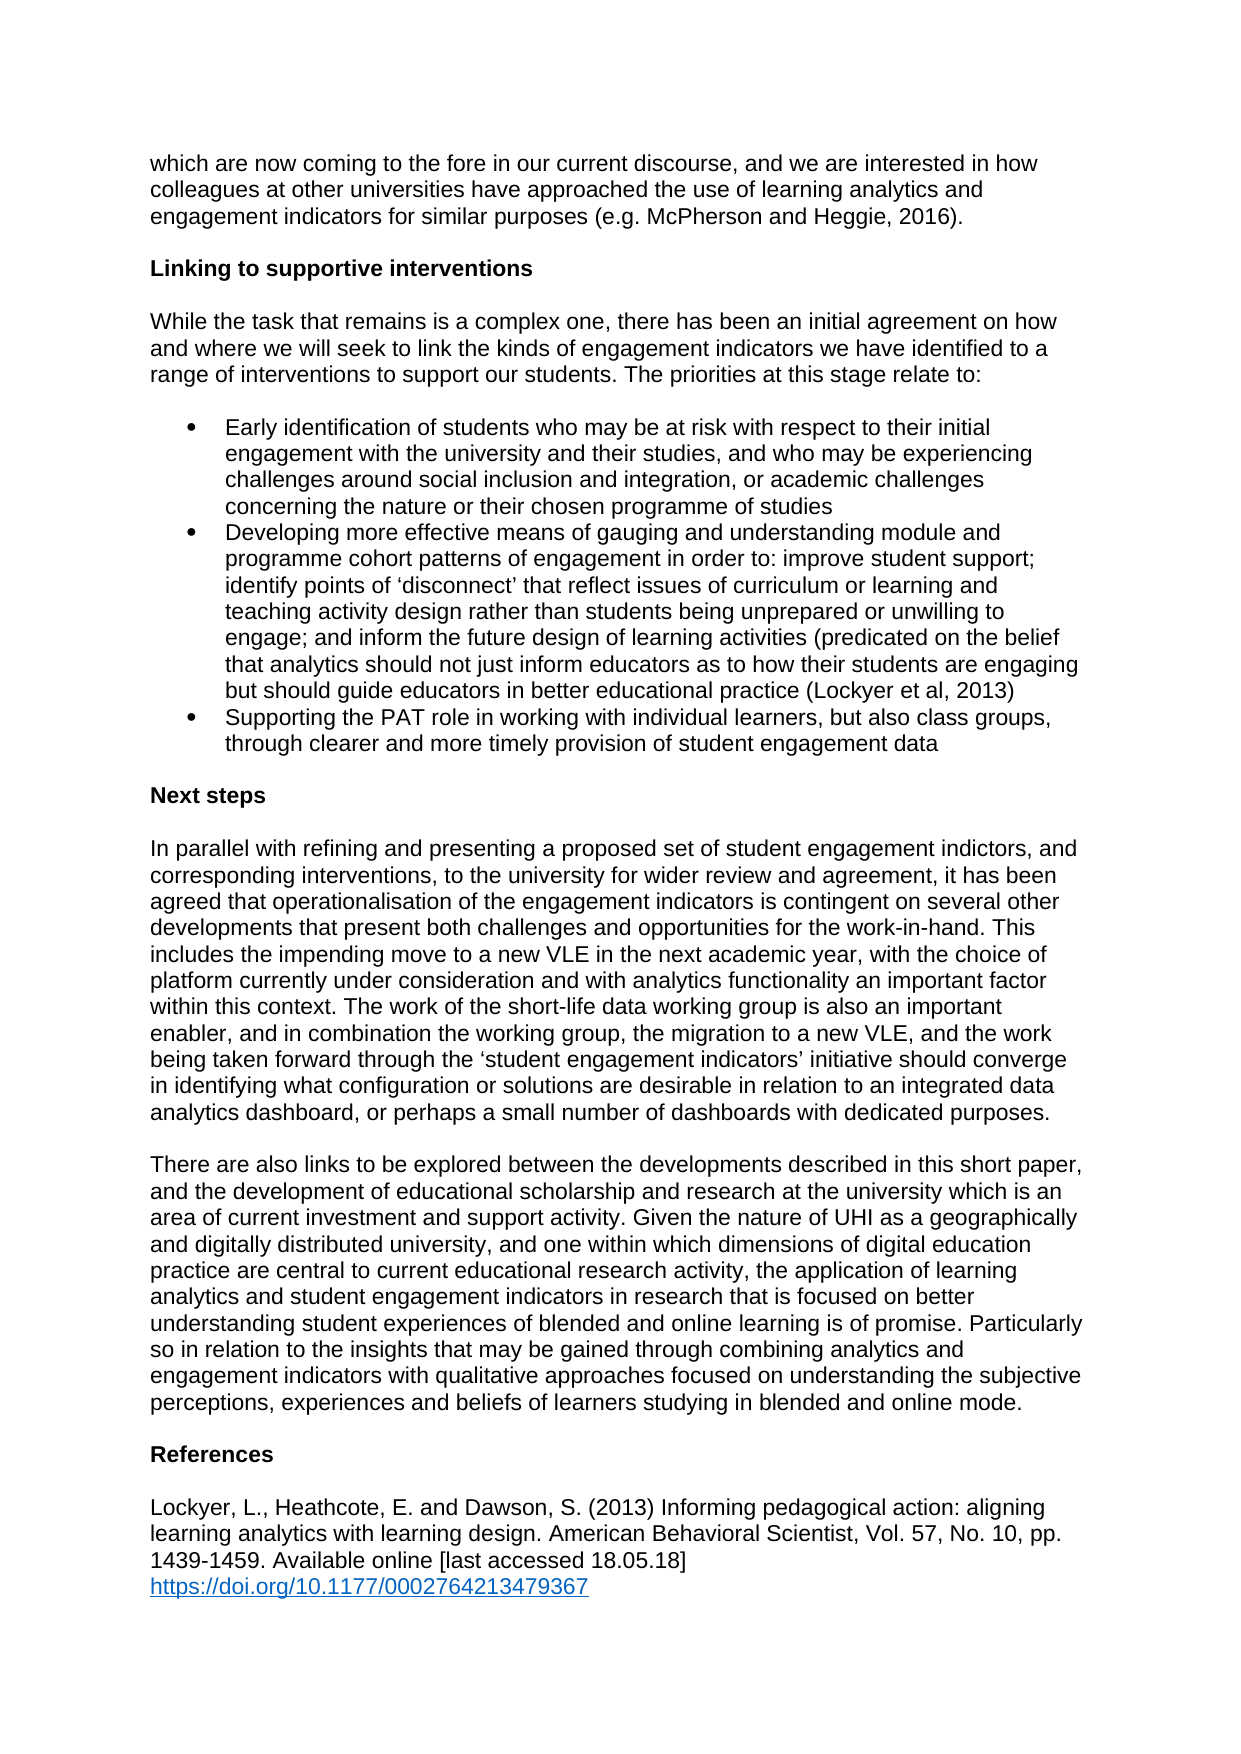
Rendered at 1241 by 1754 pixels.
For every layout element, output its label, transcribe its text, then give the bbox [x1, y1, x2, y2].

list Supporting the PAT role in working with individual learners, but also class groups, through clearer and more timely provision of student engagement data [187, 703, 1090, 756]
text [150, 150, 1090, 229]
text Lockyer, L., Heathcote, E. and Dawson, S. (2013) Informing pedagogical action: aligning learning analytics with learning design. American Behavioral Scientist, Vol. 57, No. 10, pp. 1439-1459. Available online [last accessed 18.05.18] https://doi.org/10.1177/0002764213479367 [150, 1494, 1090, 1599]
text Linking to supportive interventions [150, 255, 1090, 282]
list Early identification of students who may be at risk with respect to their initial engagement with the university and their studies, and who may be experiencing challenges around social inclusion and integration, or academic challenges concerning the nature or their chosen programme of studies [187, 413, 1090, 519]
text While the task that remains is a complex one, there has been an initial agreement on how and where we will seek to link the kinds of engagement indicators we have identified to a range of interventions to support our students. The priorities at this stage relate to: [150, 308, 1090, 387]
text References [150, 1441, 1090, 1468]
text In parallel with refining and presenting a proposed set of student engagement indictors, and corresponding interventions, to the university for wider review and agreement, it has been agreed that operationalisation of the engagement indicators is contingent on several other developments that present both challenges and opportunities for the work-in-hand. This includes the impending move to a new VLE in the next academic year, with the choice of platform currently under consideration and with analytics functionality an important factor within this context. The work of the short-life data working group is also an important enabler, and in combination the working group, the migration to a new VLE, and the work being taken forward through the ‘student engagement indicators’ initiative should converge in identifying what configuration or solutions are desirable in relation to an integrated data analytics dashboard, or perhaps a small number of dashboards with dedicated purposes. [150, 835, 1090, 1125]
text Next steps [150, 782, 1090, 809]
list Developing more effective means of gauging and understanding module and programme cohort patterns of engagement in order to: improve student support; identify points of ‘disconnect’ that reflect issues of curriculum or learning and teaching activity design rather than students being unprepared or unwilling to engage; and inform the future design of learning activities (predicated on the belief that analytics should not just inform educators as to how their students are engaging but should guide educators in better educational practice (Lockyer et al, 2013) [187, 519, 1090, 703]
text There are also links to be explored between the developments described in this short paper, and the development of educational scholarship and research at the university which is an area of current investment and support activity. Given the nature of UHI as a geographically and digitally distributed university, and one within which dimensions of digital education practice are central to current educational research activity, the application of learning analytics and student engagement indicators in research that is focused on better understanding student experiences of blended and online learning is of promise. Particularly so in relation to the insights that may be gained through combining analytics and engagement indicators with qualitative approaches focused on understanding the subjective perceptions, experiences and beliefs of learners studying in blended and online mode. [150, 1151, 1090, 1415]
